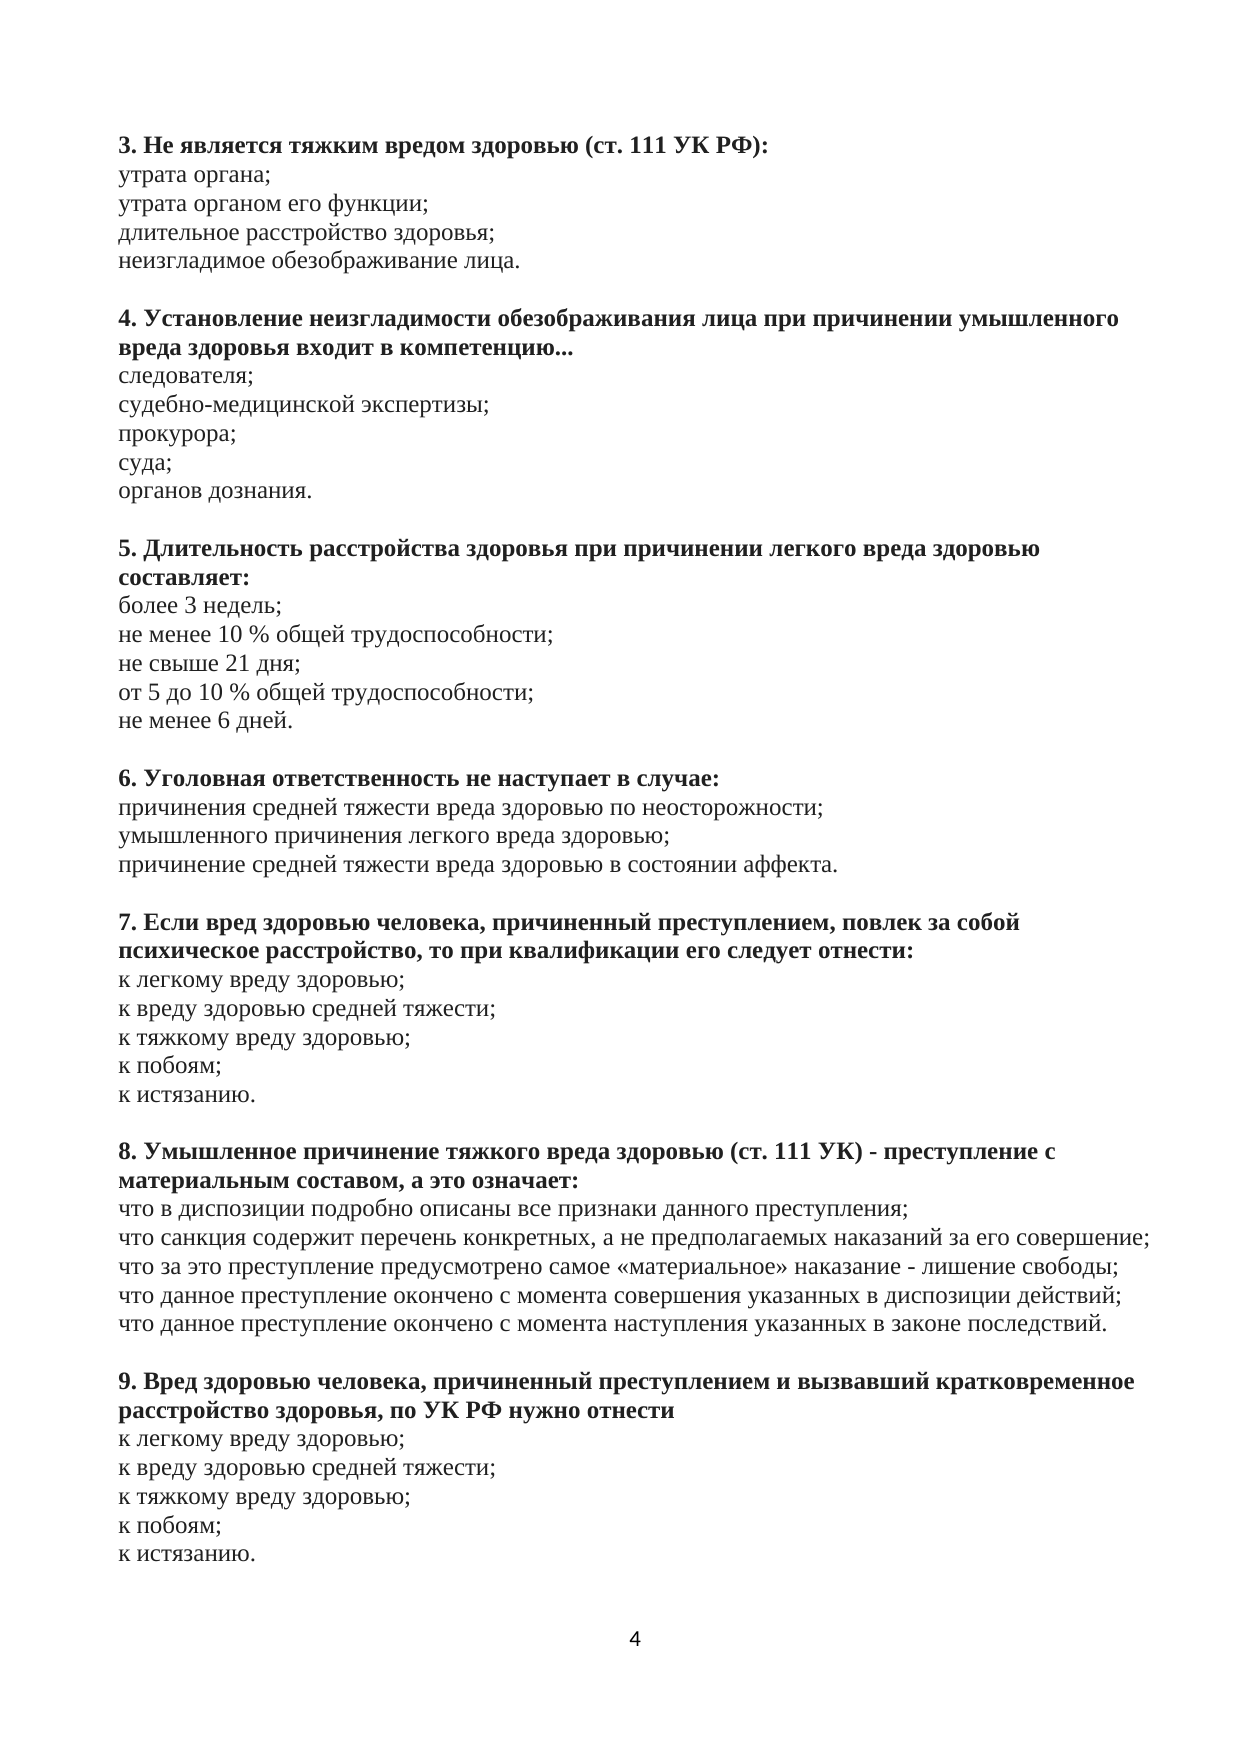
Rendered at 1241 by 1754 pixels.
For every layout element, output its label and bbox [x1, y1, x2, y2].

text [118, 1136, 1152, 1596]
text [118, 102, 1152, 1136]
